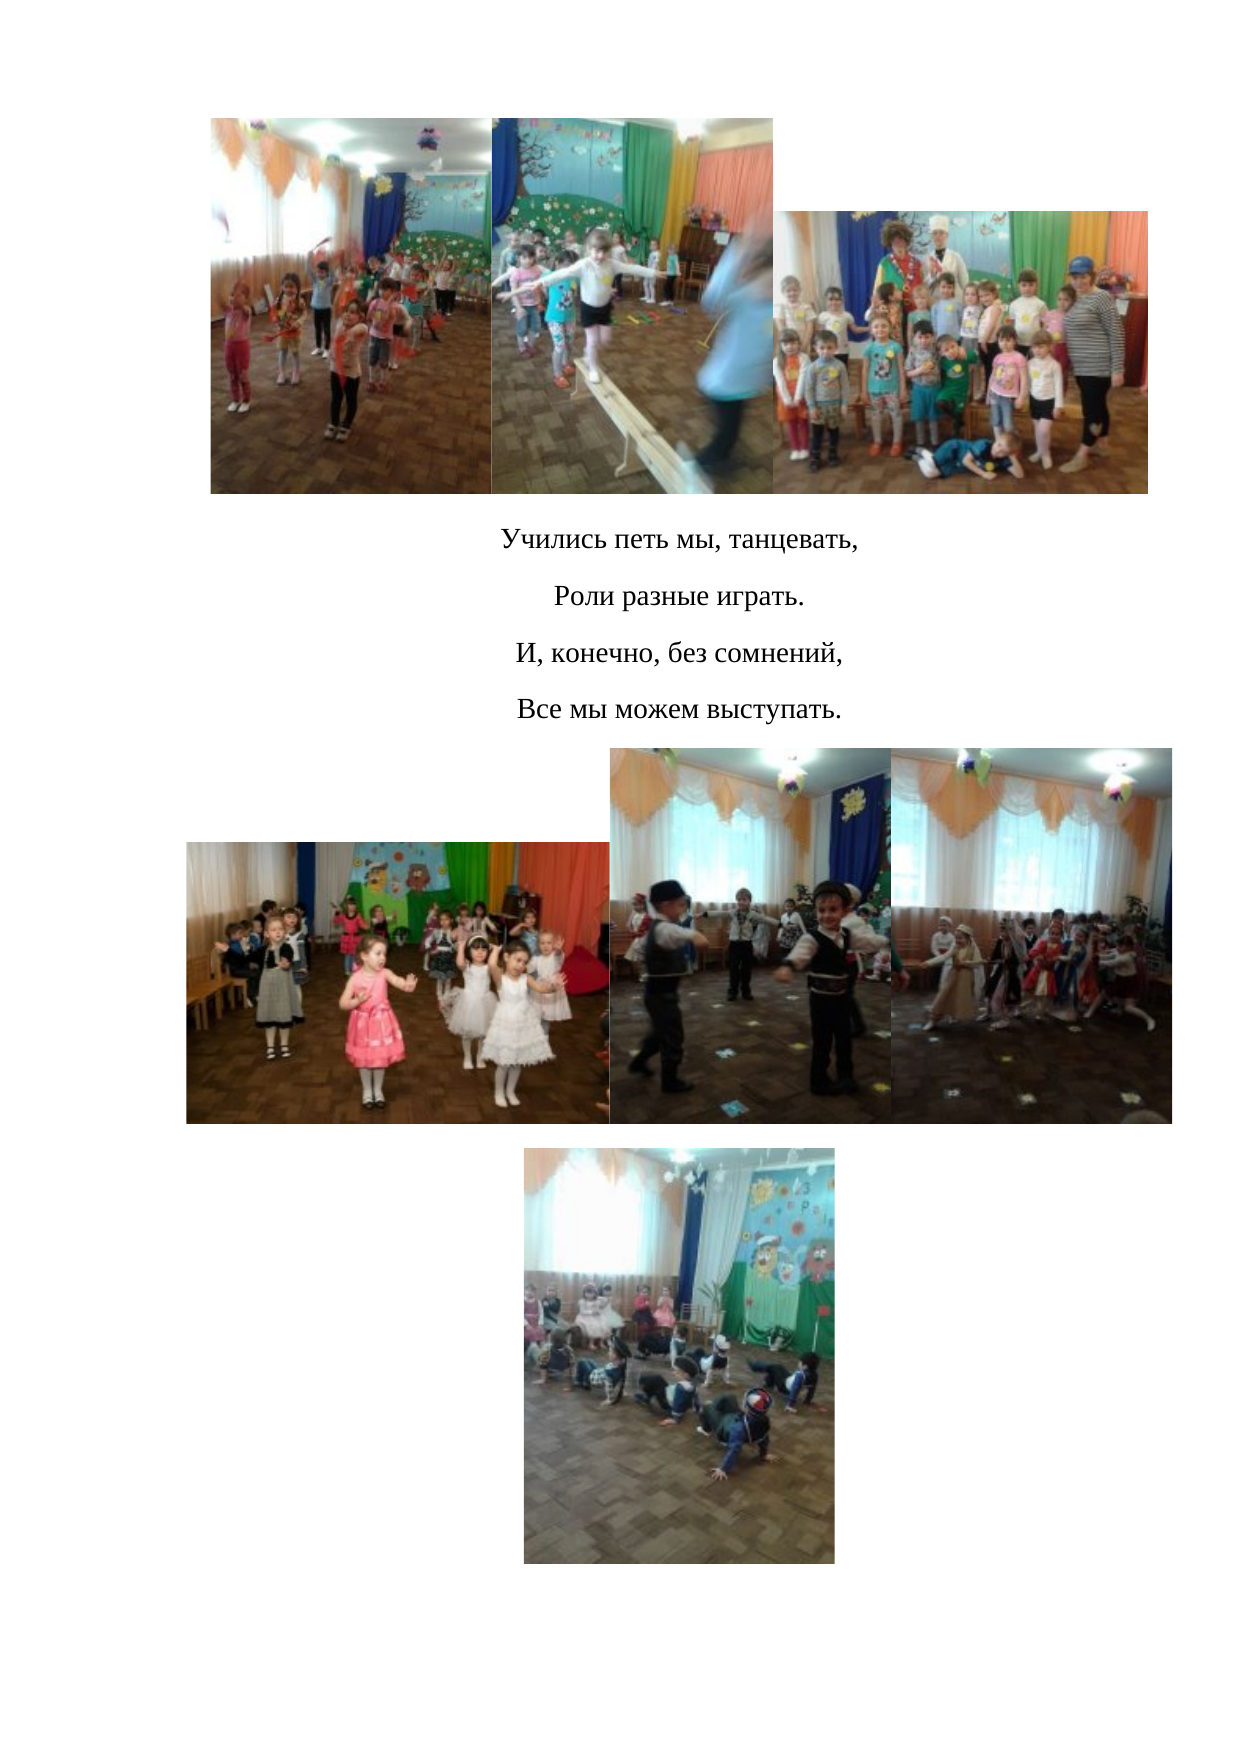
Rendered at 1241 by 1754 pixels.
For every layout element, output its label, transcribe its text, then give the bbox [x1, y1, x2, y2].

picture [523, 1148, 835, 1564]
text Все мы можем выступать. [177, 692, 1181, 725]
text Роли разные играть. [177, 578, 1181, 611]
text Учились петь мы, танцевать, [177, 521, 1181, 554]
text И, конечно, без сомнений, [177, 635, 1181, 668]
picture [186, 748, 1173, 1124]
picture [210, 118, 1148, 494]
